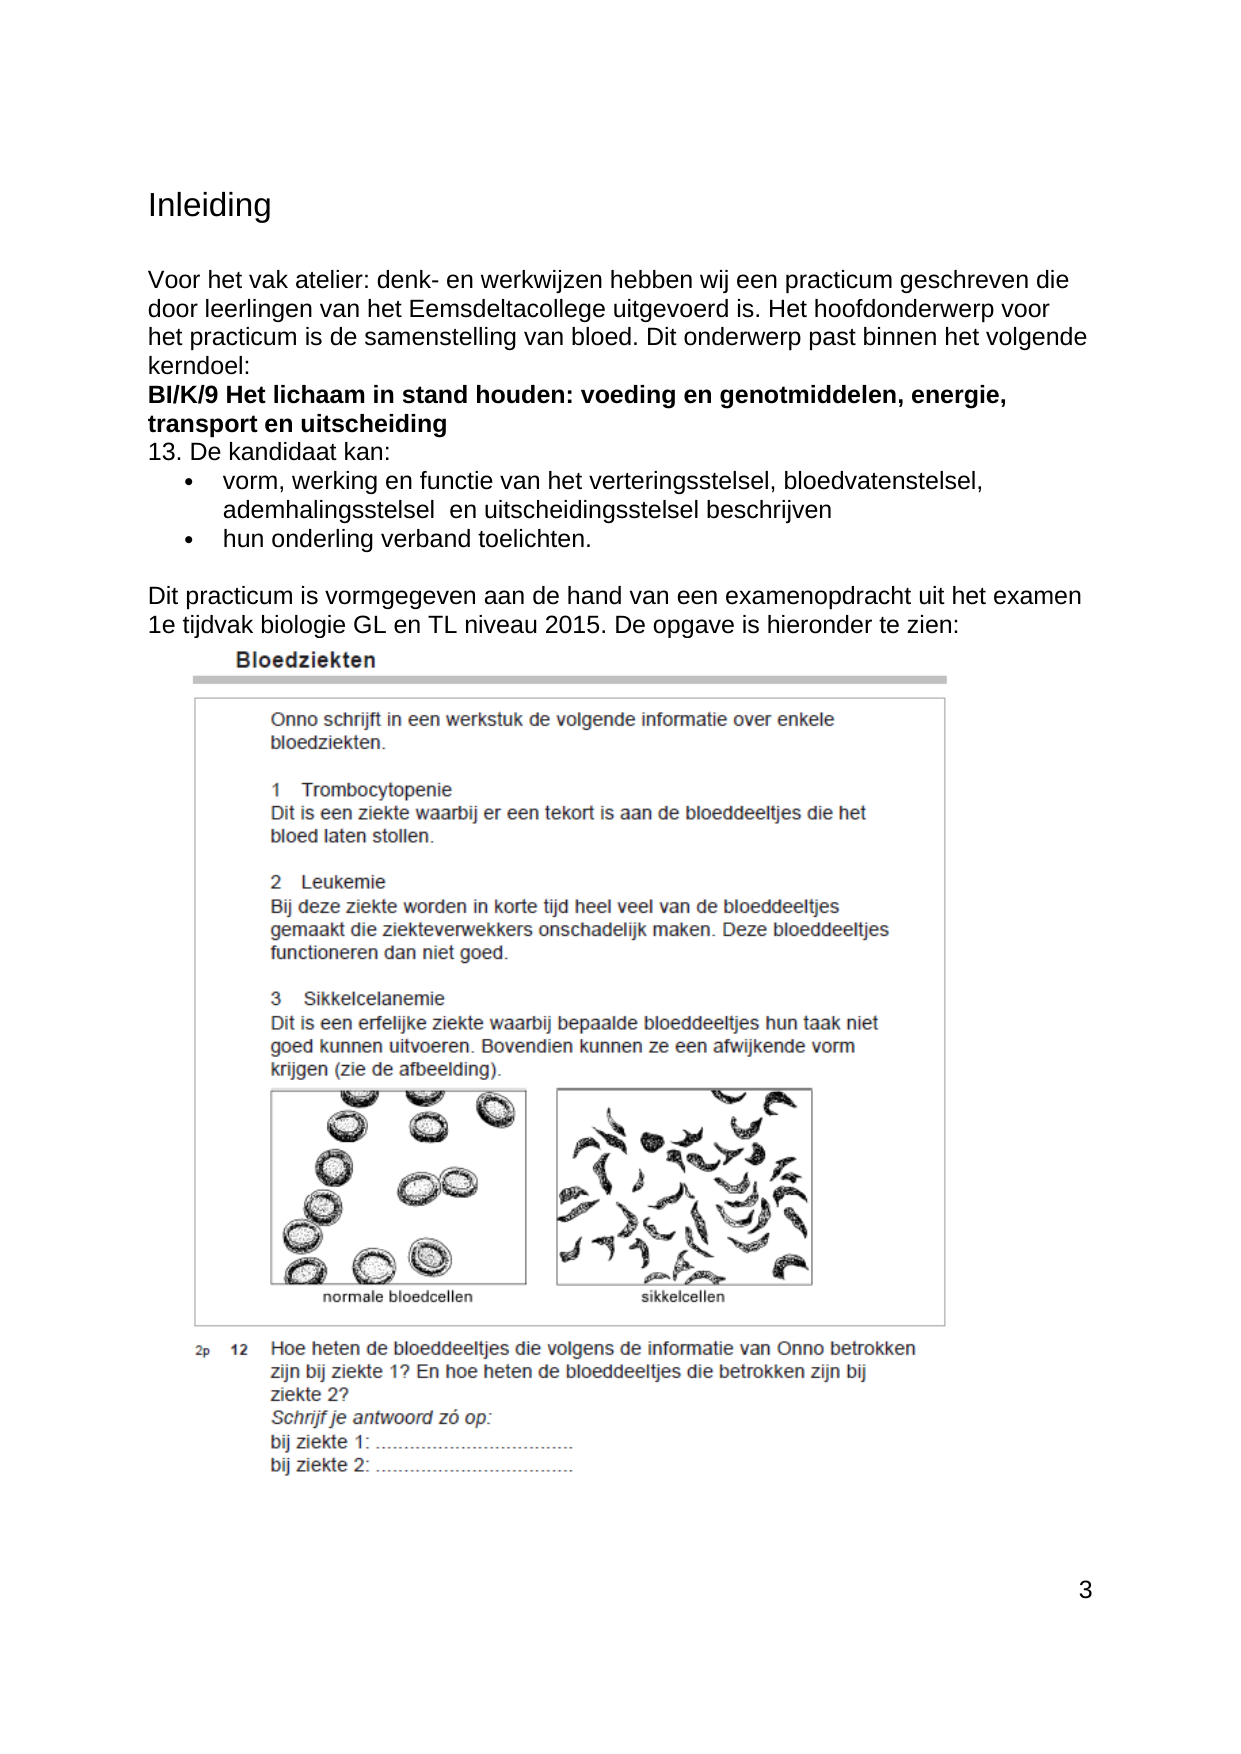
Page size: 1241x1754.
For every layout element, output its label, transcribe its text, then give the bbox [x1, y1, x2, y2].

text Inleiding [148, 185, 1093, 223]
list vorm, werking en functie van het verteringsstelsel, bloedvatenstelsel, ademhalingsstelsel en uitscheidingsstelsel beschrijven [185, 466, 1093, 523]
list hun onderling verband toelichten. [185, 523, 1093, 552]
text BI/K/9 Het lichaam in stand houden: voeding en genotmiddelen, energie, transport en uitscheiding [148, 380, 1093, 437]
text Dit practicum is vormgegeven aan de hand van een examenopdracht uit het examen 1e tijdvak biologie GL en TL niveau 2015. De opgave is hieronder te zien: [148, 581, 1093, 638]
picture [147, 638, 985, 1492]
text 13. De kandidaat kan: [148, 437, 1093, 466]
text Voor het vak atelier: denk- en werkwijzen hebben wij een practicum geschreven die door leerlingen van het Eemsdeltacollege uitgevoerd is. Het hoofdonderwerp voor het practicum is de samenstelling van bloed. Dit onderwerp past binnen het volgende kerndoel: [148, 265, 1093, 380]
